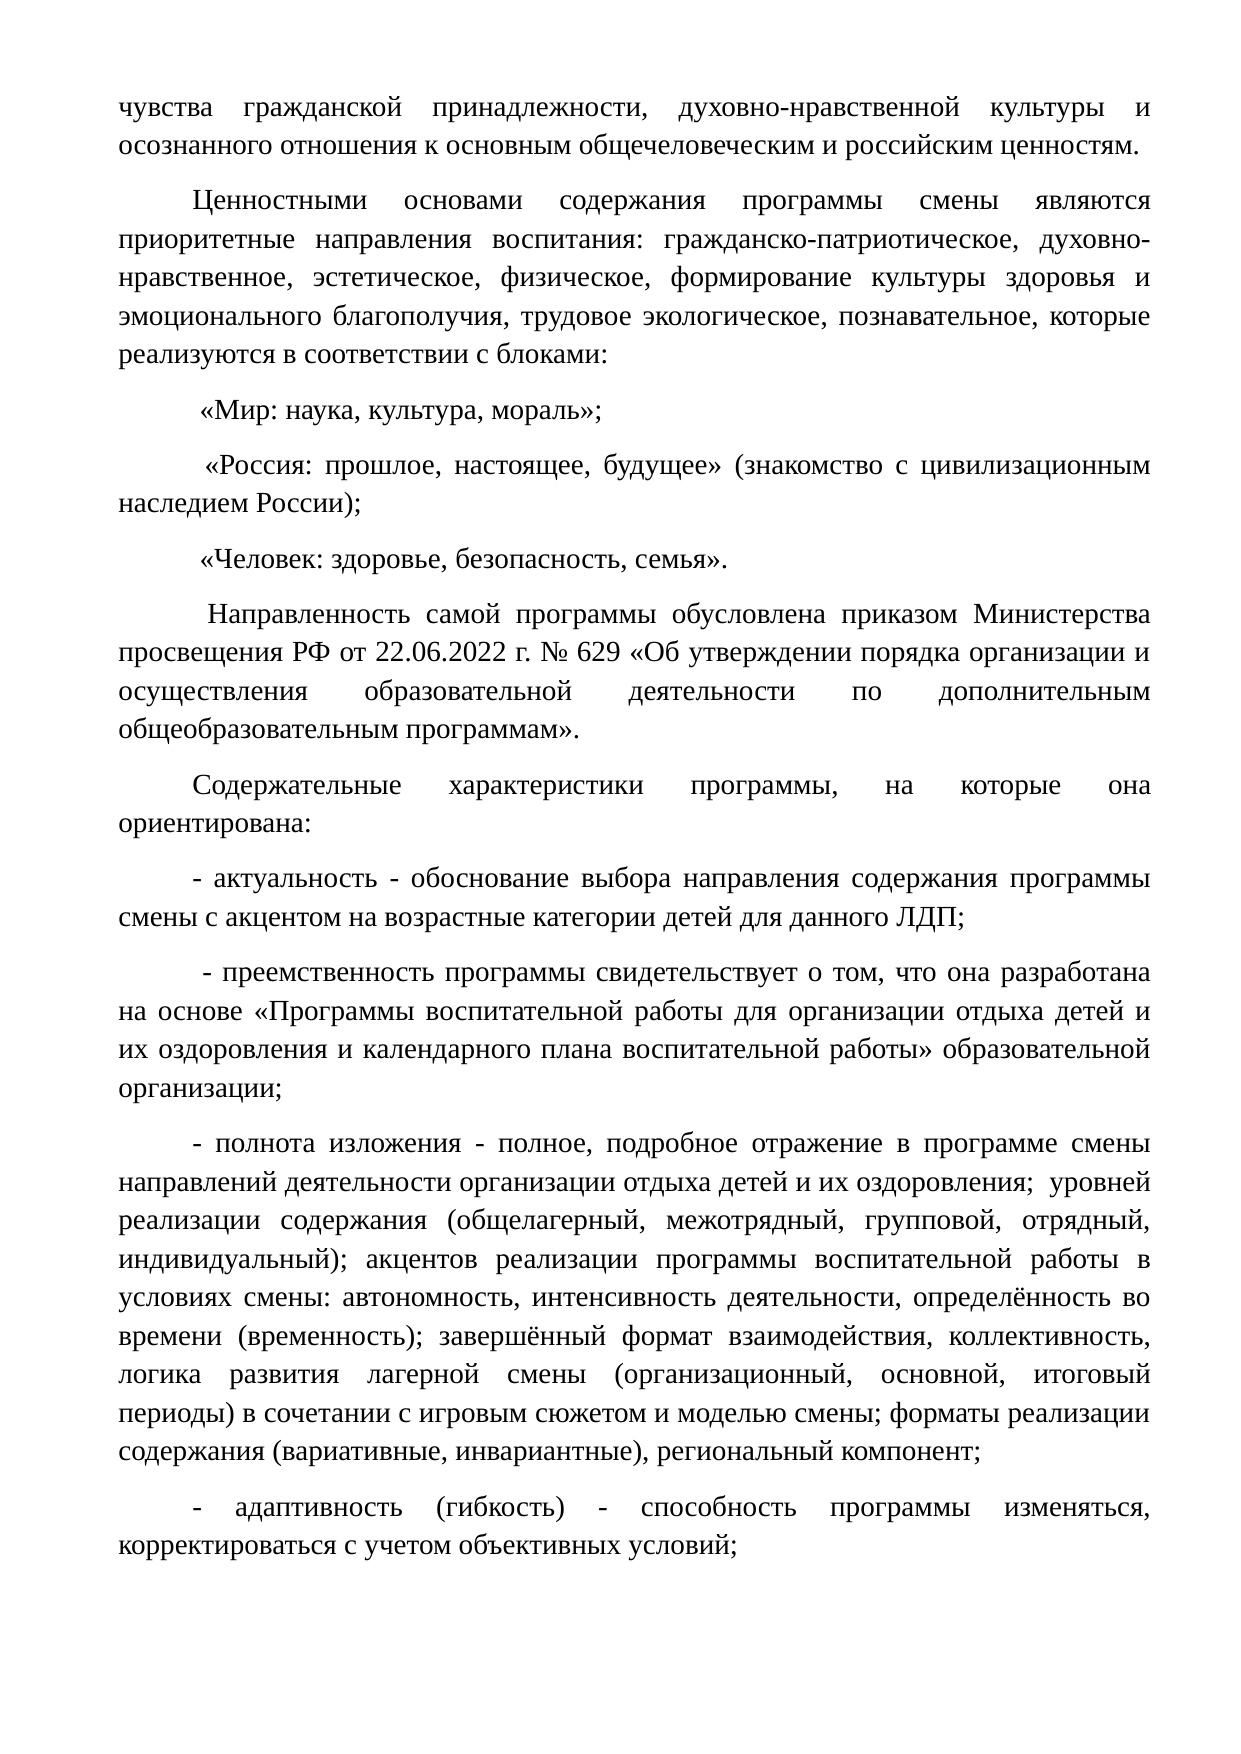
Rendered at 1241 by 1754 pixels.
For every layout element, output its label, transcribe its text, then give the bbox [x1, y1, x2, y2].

text - полнота изложения - полное, подробное отражение в программе смены направлений деятельности организации отдыха детей и их оздоровления; уровней реализации содержания (общелагерный, межотрядный, групповой, отрядный, индивидуальный); акцентов реализации программы воспитательной работы в условиях смены: автономность, интенсивность деятельности, определённость во времени (временность); завершённый формат взаимодействия, коллективность, логика развития лагерной смены (организационный, основной, итоговый периоды) в сочетании с игровым сюжетом и моделью смены; форматы реализации содержания (вариативные, инвариантные), региональный компонент; [118, 1125, 1152, 1467]
text - адаптивность (гибкость) - способность программы изменяться, корректироваться с учетом объективных условий; [118, 1489, 1152, 1561]
text Ценностными основами содержания программы смены являются приоритетные направления воспитания: гражданско-патриотическое, духовно-нравственное, эстетическое, физическое, формирование культуры здоровья и эмоционального благополучия, трудовое экологическое, познавательное, которые реализуются в соответствии с блоками: [118, 182, 1152, 370]
text - преемственность программы свидетельствует о том, что она разработана на основе «Программы воспитательной работы для организации отдыха детей и их оздоровления и календарного плана воспитательной работы» образовательной организации; [118, 954, 1152, 1103]
text Направленность самой программы обусловлена приказом Министерства просвещения РФ от 22.06.2022 г. № 629 «Об утверждении порядка организации и осуществления образовательной деятельности по дополнительным общеобразовательным программам». [118, 596, 1152, 745]
text «Россия: прошлое, настоящее, будущее» (знакомство с цивилизационным наследием России); [118, 447, 1152, 519]
text «Человек: здоровье, безопасность, семья». [118, 541, 1152, 574]
text Содержательные характеристики программы, на которые она ориентирована: [118, 767, 1152, 839]
text - актуальность - обоснование выбора направления содержания программы смены с акцентом на возрастные категории детей для данного ЛДП; [118, 861, 1152, 933]
text «Мир: наука, культура, мораль»; [118, 392, 1152, 425]
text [118, 89, 1152, 161]
